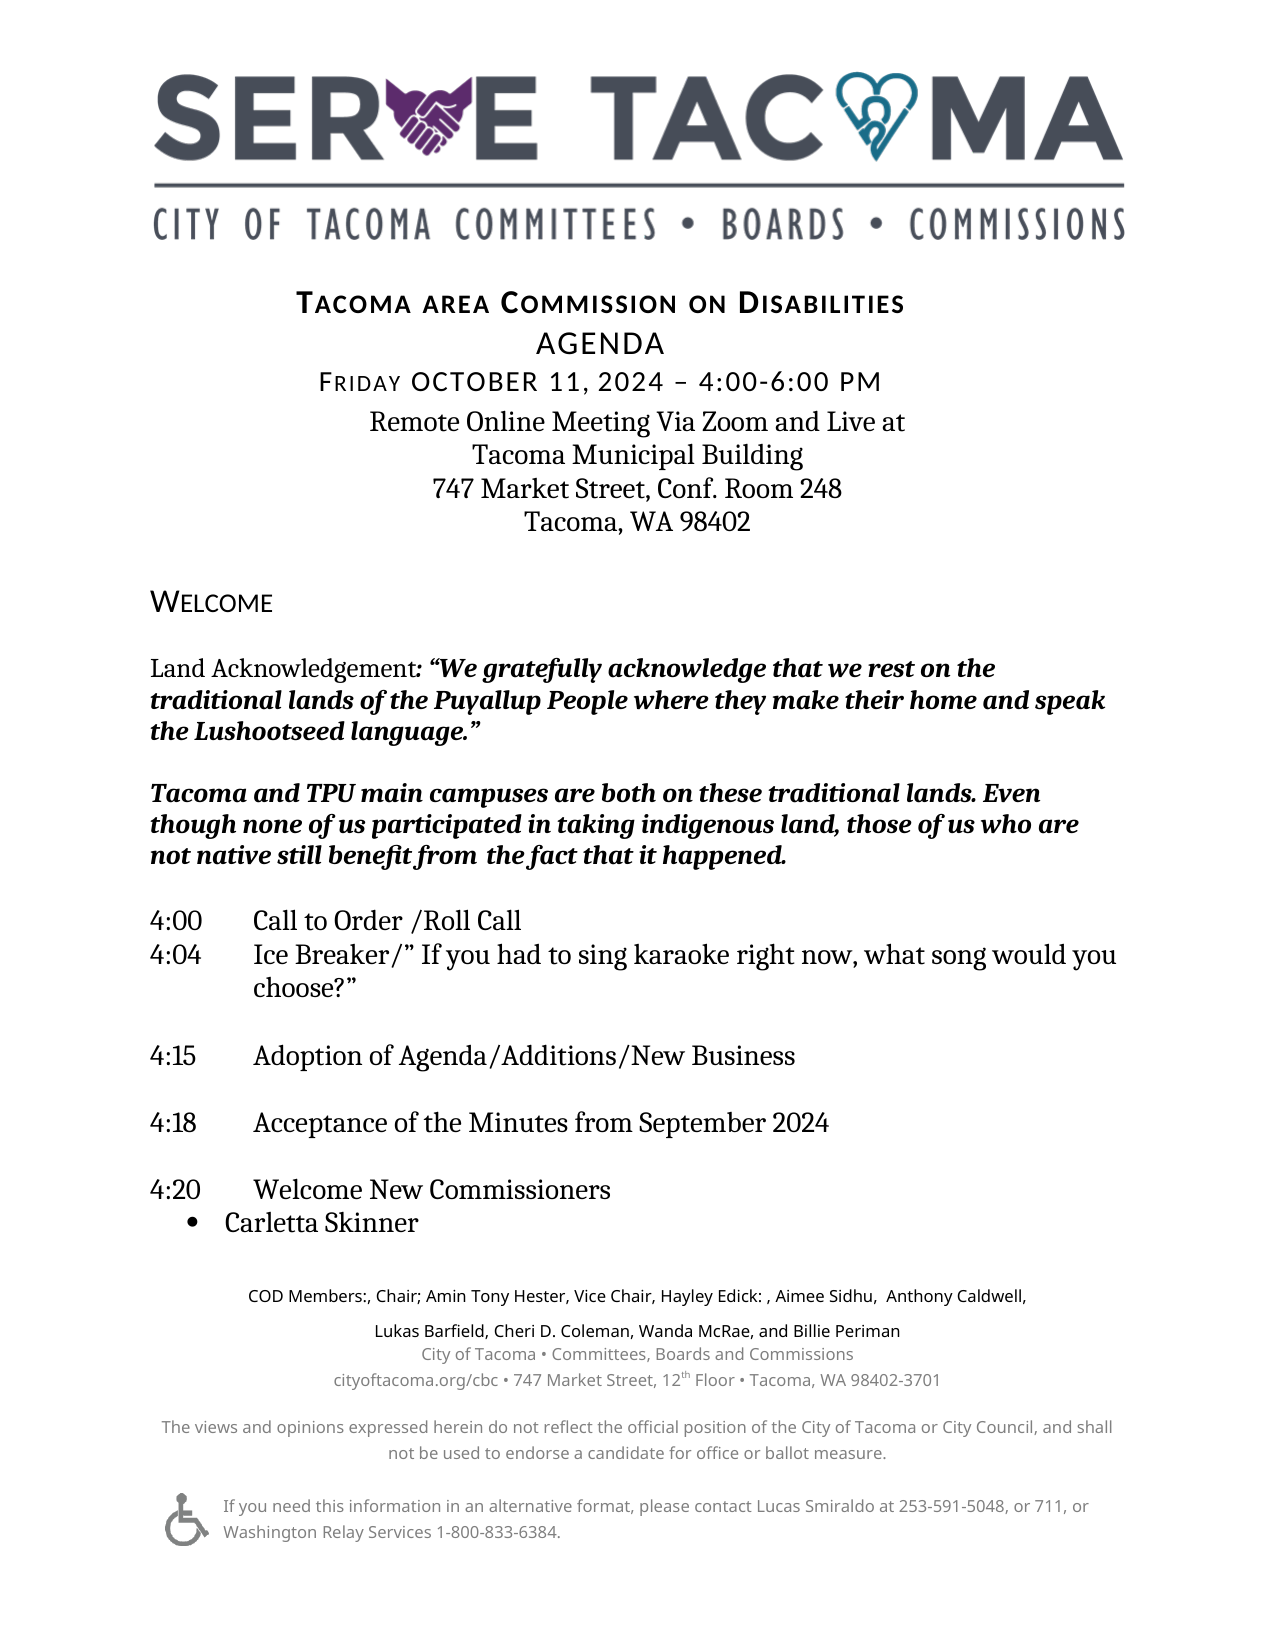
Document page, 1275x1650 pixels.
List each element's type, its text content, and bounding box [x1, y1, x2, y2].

text AGENDA [75, 322, 1125, 363]
text 4:20 Welcome New Commissioners [150, 1173, 1125, 1206]
text Tacoma area Commission on Disabilities [75, 282, 1125, 322]
picture [165, 1493, 209, 1546]
text 747 Market Street, Conf. Room 248 [150, 472, 1125, 506]
text Land Acknowledgement: “We gratefully acknowledge that we rest on the traditional lands of the Puyallup People where they make their home and speak the Lushootseed language.” [150, 653, 1125, 747]
text Remote Online Meeting Via Zoom and Live at [150, 405, 1125, 438]
text WELCOME [150, 539, 1125, 621]
text 4:15 Adoption of Agenda/Additions/New Business [150, 1039, 1125, 1072]
text 4:18 Acceptance of the Minutes from September 2024 [150, 1106, 1125, 1139]
text Tacoma and TPU main campuses are both on these traditional lands. Even though none of us participated in taking indigenous land, those of us who are not native still benefit from the fact that it happened. [150, 778, 1125, 872]
text Tacoma, WA 98402 [150, 506, 1125, 539]
list Carletta Skinner [187, 1206, 1125, 1240]
text Friday OCTOBER 11, 2024 – 4:00-6:00 PM [75, 363, 1125, 399]
text 4:04 Ice Breaker/” If you had to sing karaoke right now, what song would you choose?” [150, 938, 1125, 1005]
text Tacoma Municipal Building [150, 438, 1125, 472]
picture [150, 60, 1149, 251]
text 4:00 Call to Order /Roll Call [150, 904, 1125, 938]
